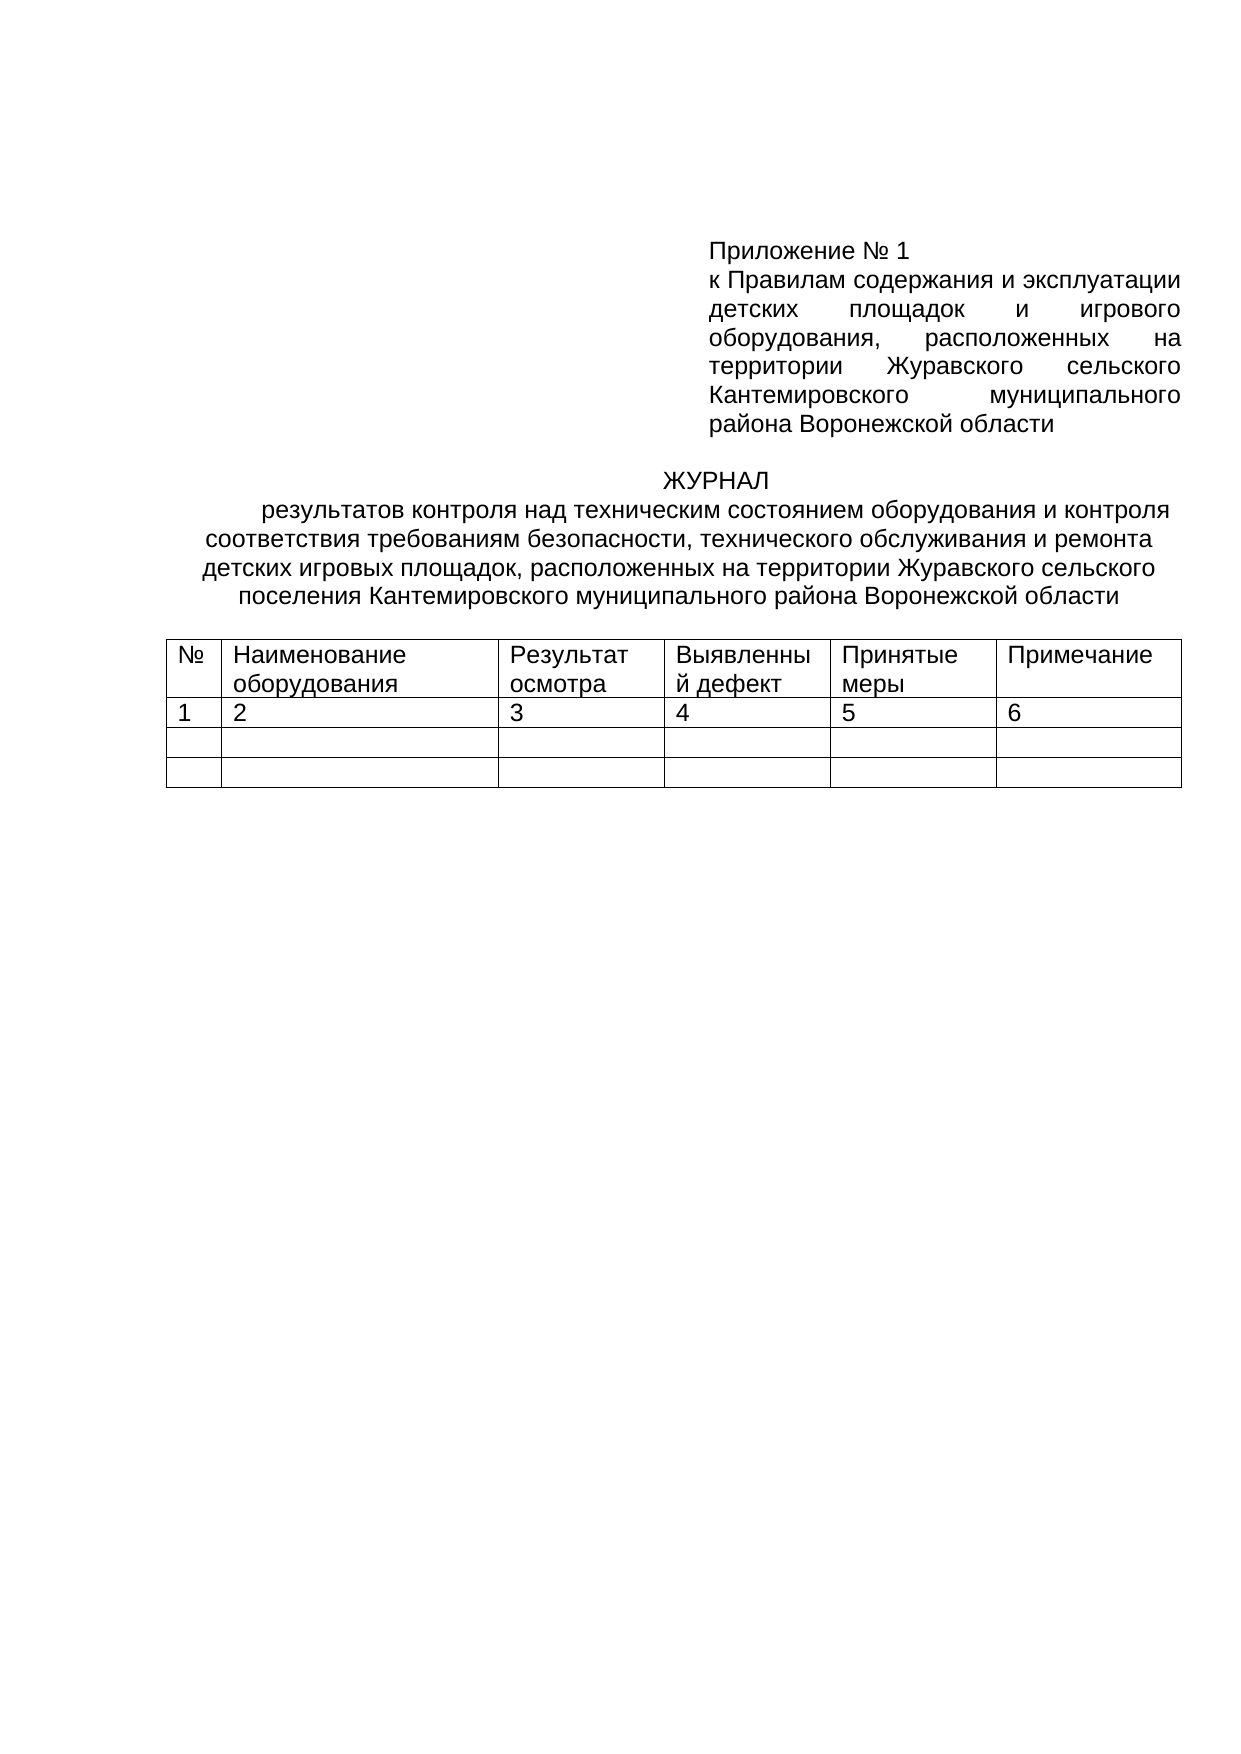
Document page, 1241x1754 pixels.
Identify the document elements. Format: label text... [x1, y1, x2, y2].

table_cell [997, 758, 1181, 787]
table_cell [167, 758, 221, 787]
table_cell [831, 758, 996, 787]
text Приложение № 1 [709, 236, 1181, 265]
table_cell 6 [997, 698, 1181, 727]
text ЖУРНАЛ [177, 466, 1181, 495]
text результатов контроля над техническим состоянием оборудования и контроля соответствия требованиям безопасности, технического обслуживания и ремонта детских игровых площадок, расположенных на территории Журавского сельского поселения Кантемировского муниципального района Воронежской области [177, 495, 1181, 610]
table_header Результат осмотра [499, 640, 664, 697]
table_cell [831, 728, 996, 757]
table_cell [167, 728, 221, 757]
table_header Принятые меры [831, 640, 996, 697]
text к Правилам содержания и эксплуатации детских площадок и игрового оборудования, расположенных на территории Журавского сельского Кантемировского муниципального района Воронежской области [709, 265, 1181, 437]
table_header Наименование оборудования [222, 640, 498, 697]
table_cell 5 [831, 698, 996, 727]
table_cell [665, 728, 830, 757]
table_cell [499, 728, 664, 757]
table_cell [499, 758, 664, 787]
table_cell 4 [665, 698, 830, 727]
table_cell [997, 728, 1181, 757]
table_cell [665, 758, 830, 787]
table_cell 2 [222, 698, 498, 727]
table_header № [167, 640, 221, 697]
table_cell 1 [167, 698, 221, 727]
table_header Примечание [997, 640, 1181, 697]
table_cell [222, 728, 498, 757]
table_cell 3 [499, 698, 664, 727]
table_header Выявленный дефект [665, 640, 830, 697]
table_cell [222, 758, 498, 787]
